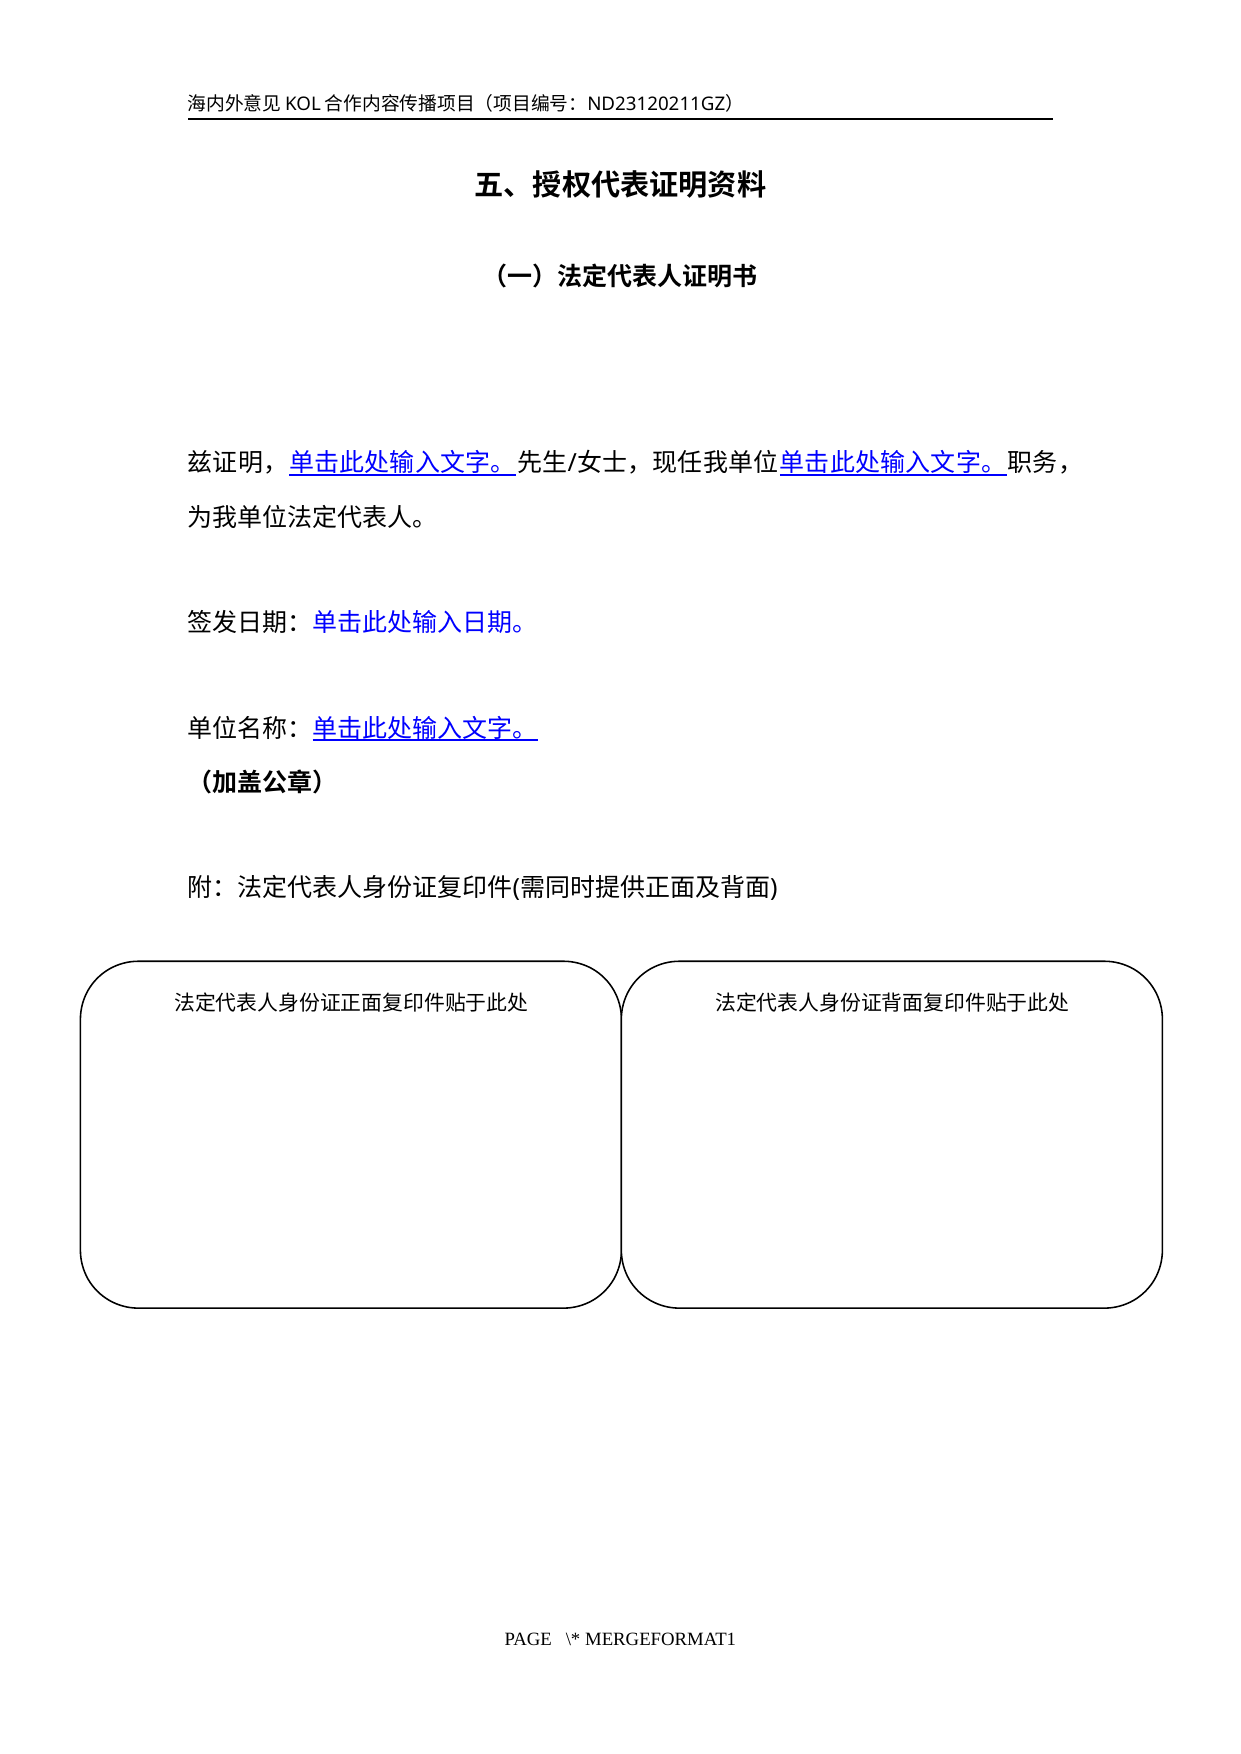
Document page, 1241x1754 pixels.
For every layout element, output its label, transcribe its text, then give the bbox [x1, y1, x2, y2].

text 签发日期： [187, 603, 1059, 639]
subtitle （一）法定代表人证明书 [187, 242, 1053, 307]
text 兹证明，先生/女士，现任我单位职务，为我单位法定代表人。 [187, 443, 1059, 533]
text 单位名称： [187, 708, 1059, 744]
text 附：法定代表人身份证复印件(需同时提供正面及背面) [187, 868, 1053, 904]
title 五、授权代表证明资料 [187, 162, 1053, 204]
text （加盖公章） [187, 762, 1059, 799]
